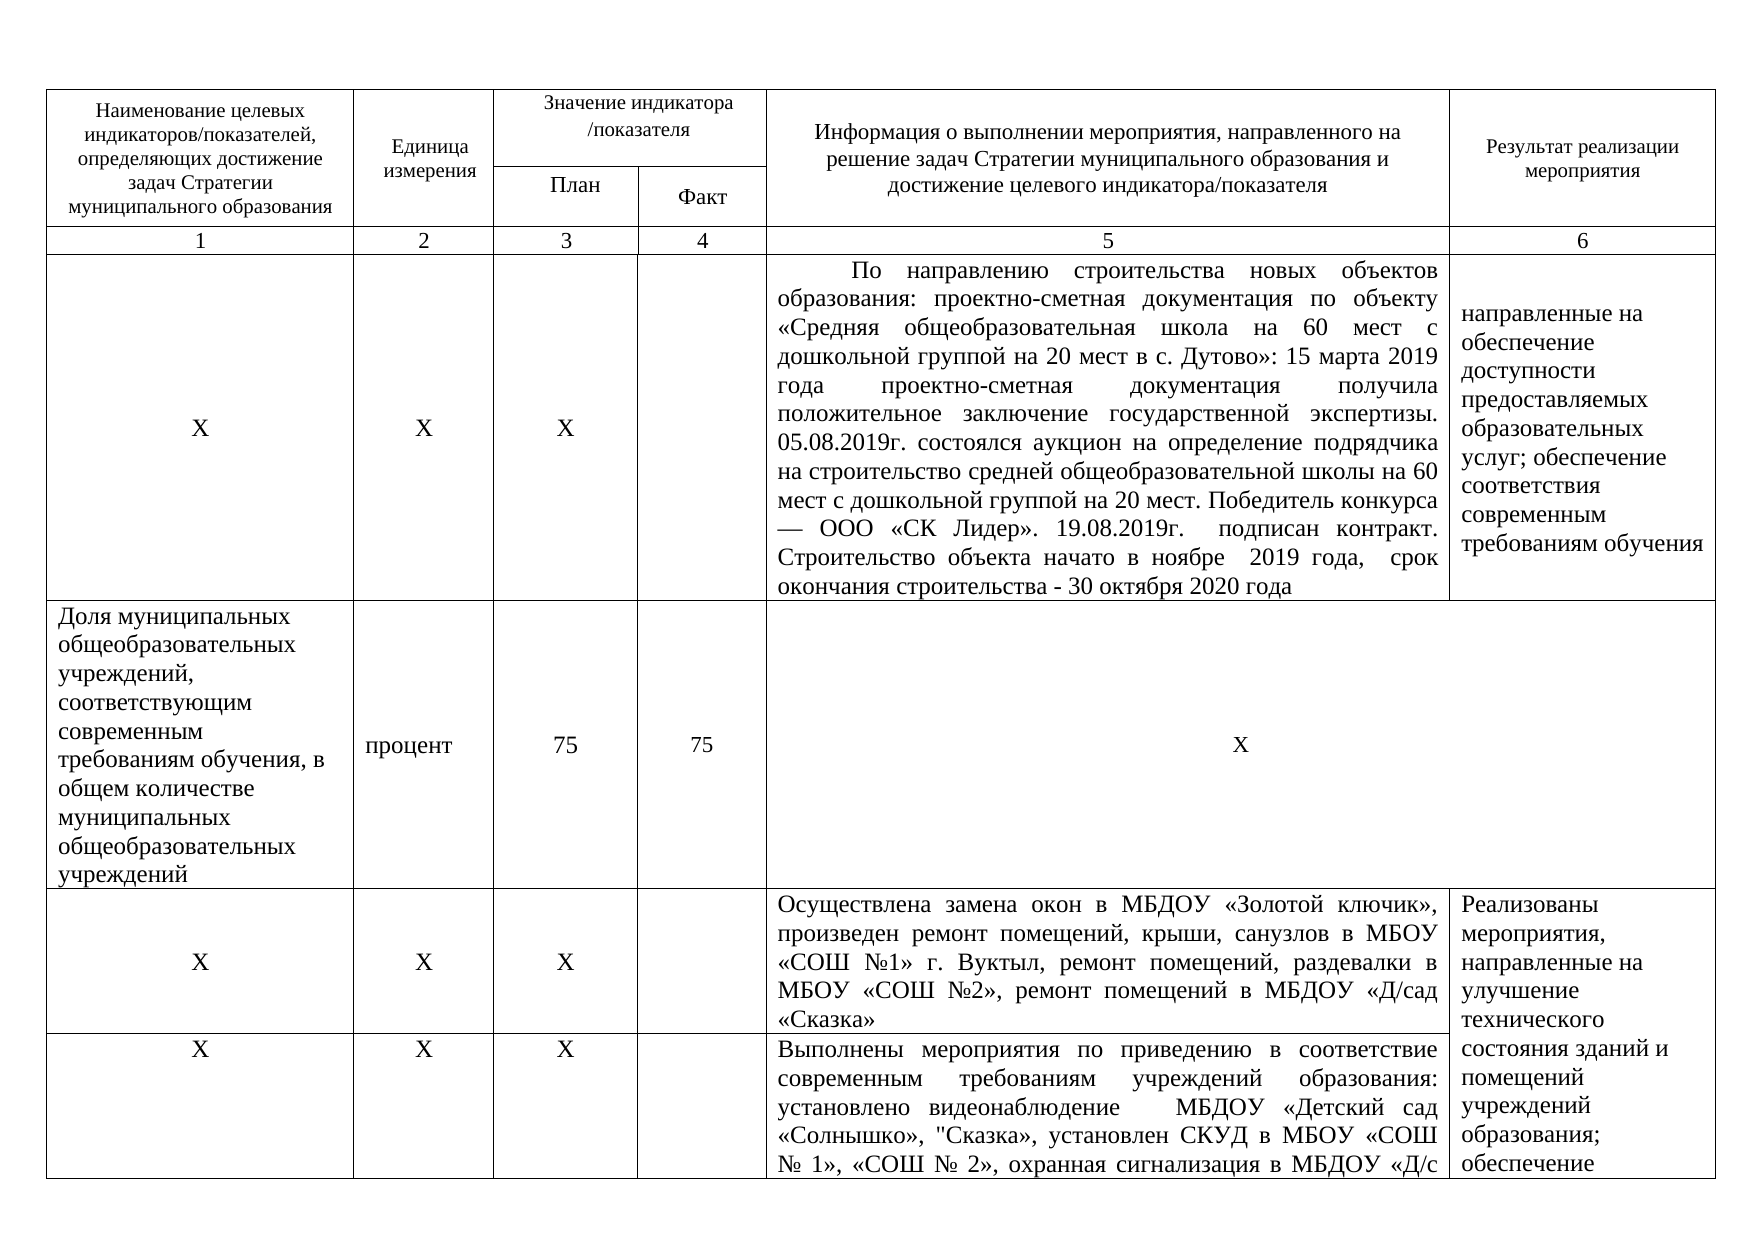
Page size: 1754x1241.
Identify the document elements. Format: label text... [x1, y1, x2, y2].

table_cell Х [47, 889, 353, 1033]
table_cell Х [354, 255, 493, 600]
table_cell Факт [639, 167, 766, 226]
table_cell Х [494, 889, 637, 1033]
table_cell Х [354, 889, 493, 1033]
table_header Результат реализации мероприятия [1450, 90, 1715, 226]
table_cell 3 [494, 227, 638, 254]
table_cell 75 [494, 601, 637, 888]
table_cell 75 [638, 601, 766, 888]
table_header Наименование целевых индикаторов/показателей, определяющих достижение задач Стратегии муниципального образования [47, 90, 353, 226]
table_cell План [494, 167, 638, 226]
table_cell 1 [47, 227, 353, 254]
table_cell Х [494, 255, 637, 600]
table_cell 4 [639, 227, 766, 254]
table_cell Х [47, 1034, 353, 1178]
table_cell По направлению строительства новых объектов образования: проектно-сметная документация по объекту «Средняя общеобразовательная школа на 60 мест с дошкольной группой на 20 мест в с. Дутово»: 15 марта 2019 года проектно-сметная документация получила положительное заключение государственной экспертизы. 05.08.2019г. состоялся аукцион на определение подрядчика на строительство средней общеобразовательной школы на 60 мест с дошкольной группой на 20 мест. Победитель конкурса — ООО «СК Лидер». 19.08.2019г. подписан контракт. Строительство объекта начато в ноябре 2019 года, срок окончания строительства - 30 октября 2020 года [767, 255, 1449, 600]
table_cell 2 [354, 227, 493, 254]
table_cell 6 [1450, 227, 1715, 254]
table_cell Х [47, 255, 353, 600]
table_cell [638, 889, 766, 1033]
table_header Информация о выполнении мероприятия, направленного на решение задач Стратегии муниципального образования и достижение целевого индикатора/показателя [767, 90, 1449, 226]
table_cell [638, 1034, 766, 1178]
table_header Значение индикатора /показателя [494, 90, 766, 166]
table_cell 5 [767, 227, 1449, 254]
table_cell Реализованы мероприятия, направленные на улучшение технического состояния зданий и помещений учреждений образования; обеспечение материально-технической базы, соответствующей современным требованиям, предъявляемым к учреждениям образования [1450, 889, 1715, 1178]
table_cell процент [354, 601, 493, 888]
table_cell Х [767, 601, 1715, 888]
table_cell Х [354, 1034, 493, 1178]
table_cell Осуществлена замена окон в МБДОУ «Золотой ключик», произведен ремонт помещений, крыши, санузлов в МБОУ «СОШ №1» г. Вуктыл, ремонт помещений, раздевалки в МБОУ «СОШ №2», ремонт помещений в МБДОУ «Д/сад «Сказка» [767, 889, 1449, 1033]
table_cell Х [494, 1034, 637, 1178]
table_cell [638, 255, 766, 600]
table_header Единица измерения [354, 90, 493, 226]
table_cell Доля муниципальных общеобразовательных учреждений, соответствующим современным требованиям обучения, в общем количестве муниципальных общеобразовательных учреждений [47, 601, 353, 888]
